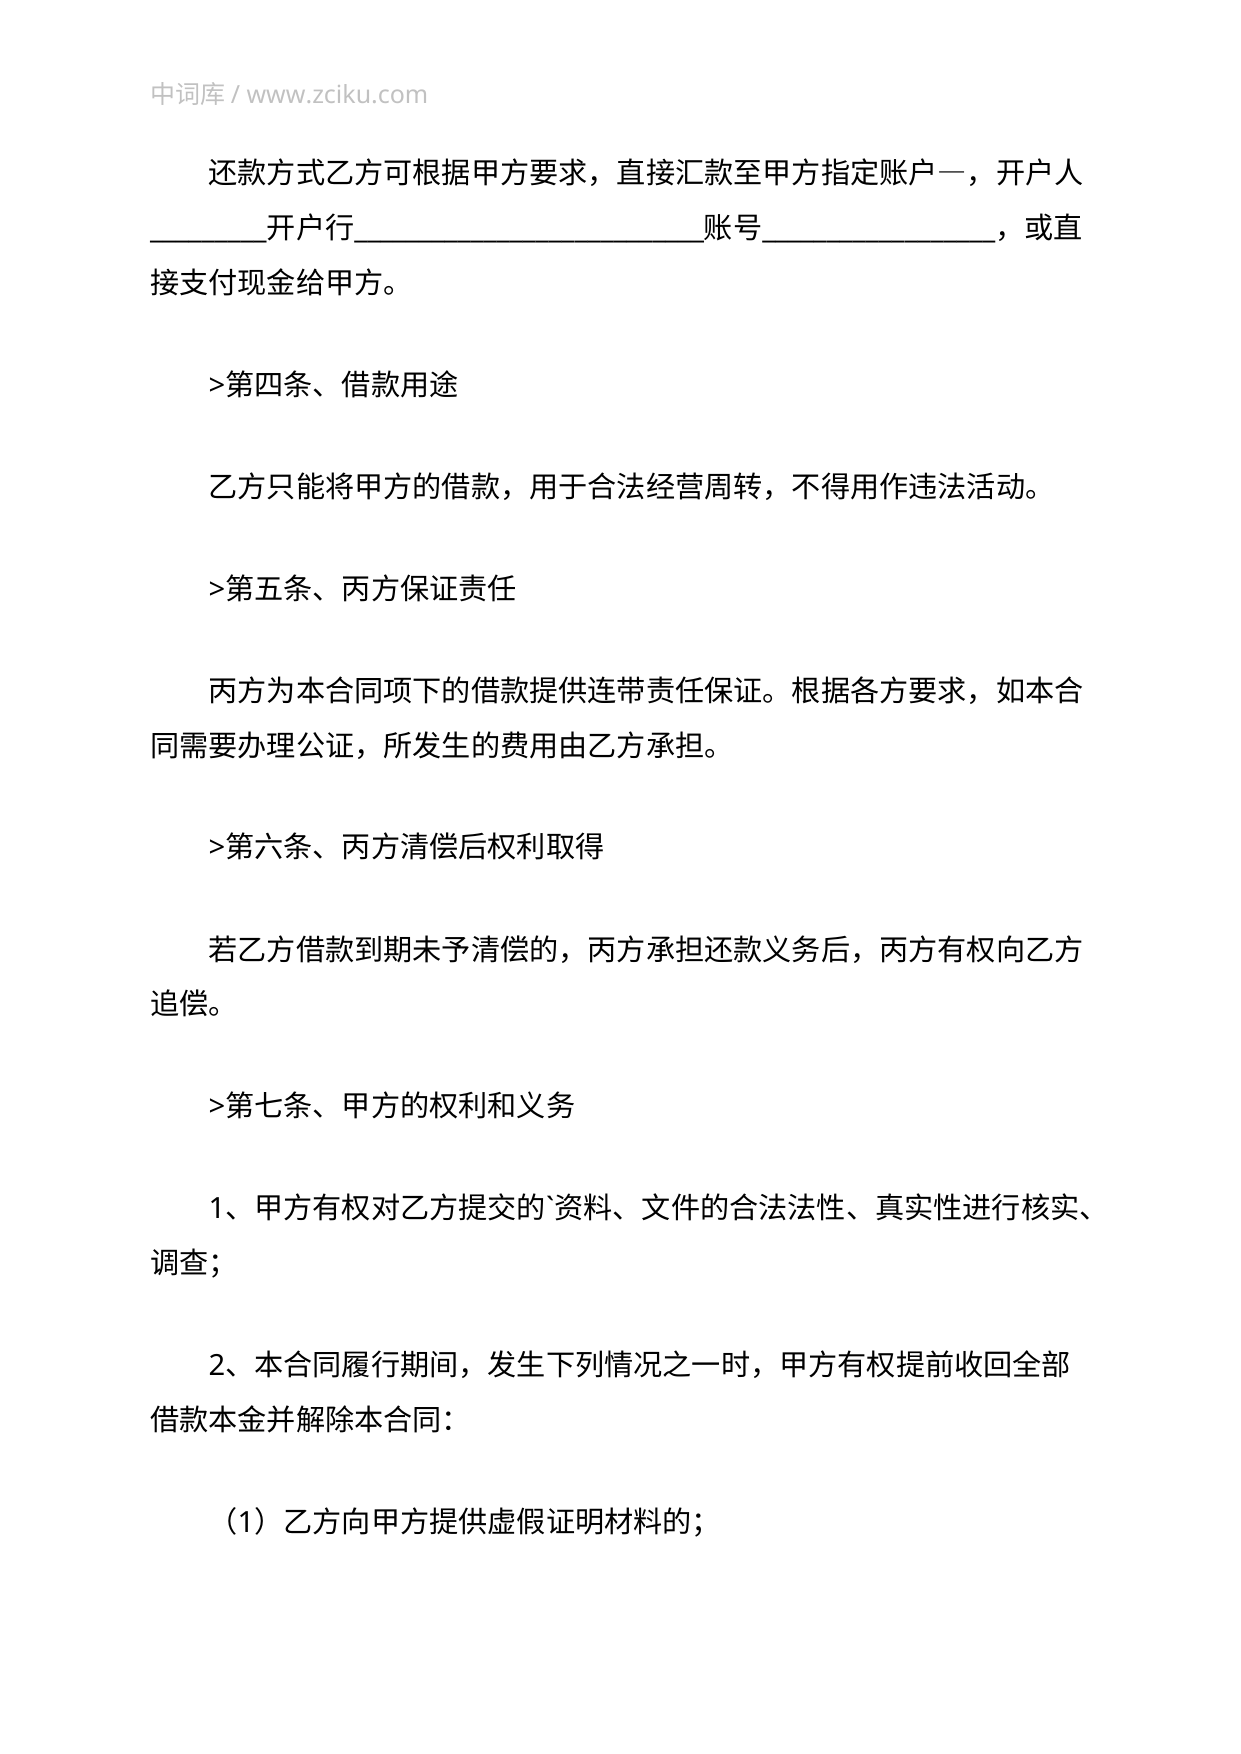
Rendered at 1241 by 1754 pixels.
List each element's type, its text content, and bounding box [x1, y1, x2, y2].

text 若乙方借款到期未予清偿的，丙方承担还款义务后，丙方有权向乙方追偿。 [150, 926, 1090, 1023]
text 2、本合同履行期间，发生下列情况之一时，甲方有权提前收回全部借款本金并解除本合同： [150, 1341, 1090, 1439]
text （1）乙方向甲方提供虚假证明材料的； [150, 1498, 1090, 1541]
text >第四条、借款用途 [150, 362, 1090, 404]
text >第六条、丙方清偿后权利取得 [150, 824, 1090, 866]
text 还款方式乙方可根据甲方要求，直接汇款至甲方指定账户—，开户人_________开户行___________________________账号__________________，或直接支付现金给甲方。 [150, 150, 1090, 302]
text >第七条、甲方的权利和义务 [150, 1083, 1090, 1125]
text 丙方为本合同项下的借款提供连带责任保证。根据各方要求，如本合同需要办理公证，所发生的费用由乙方承担。 [150, 667, 1090, 764]
text 1、甲方有权对乙方提交的`资料、文件的合法法性、真实性进行核实、调查； [150, 1185, 1090, 1282]
text 乙方只能将甲方的借款，用于合法经营周转，不得用作违法活动。 [150, 464, 1090, 506]
text >第五条、丙方保证责任 [150, 565, 1090, 608]
